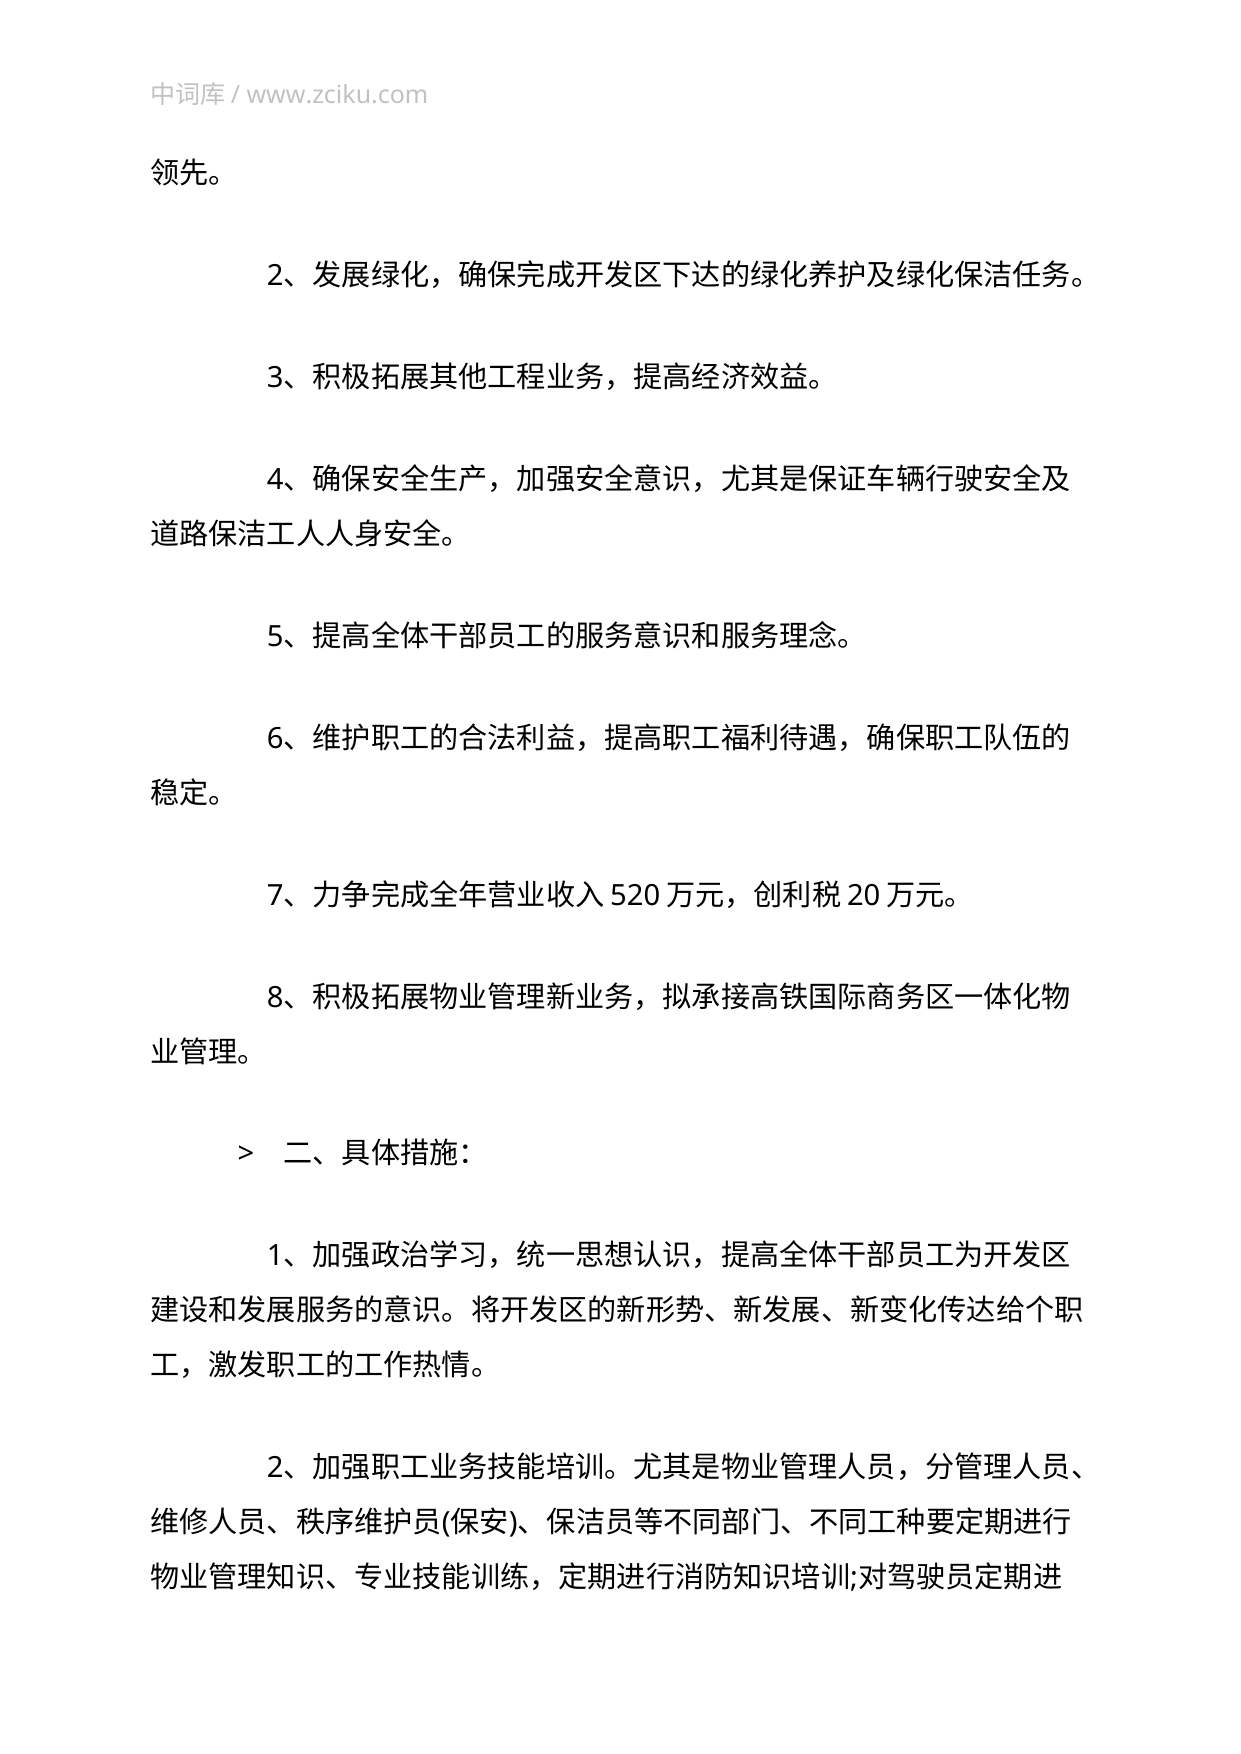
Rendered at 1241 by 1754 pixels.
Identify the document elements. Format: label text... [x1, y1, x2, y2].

text 3、积极拓展其他工程业务，提高经济效益。 [150, 354, 1090, 396]
text 8、积极拓展物业管理新业务，拟承接高铁国际商务区一体化物业管理。 [150, 973, 1090, 1071]
text 1、加强政治学习，统一思想认识，提高全体干部员工为开发区建设和发展服务的意识。将开发区的新形势、新发展、新变化传达给个职工，激发职工的工作热情。 [150, 1232, 1090, 1384]
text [150, 150, 1090, 192]
text 7、力争完成全年营业收入520万元，创利税20万元。 [150, 871, 1090, 914]
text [150, 1444, 1090, 1596]
text > 二、具体措施： [150, 1130, 1090, 1172]
text 6、维护职工的合法利益，提高职工福利待遇，确保职工队伍的稳定。 [150, 714, 1090, 812]
text 4、确保安全生产，加强安全意识，尤其是保证车辆行驶安全及道路保洁工人人身安全。 [150, 456, 1090, 553]
text 5、提高全体干部员工的服务意识和服务理念。 [150, 612, 1090, 655]
text 2、发展绿化，确保完成开发区下达的绿化养护及绿化保洁任务。 [150, 252, 1090, 294]
